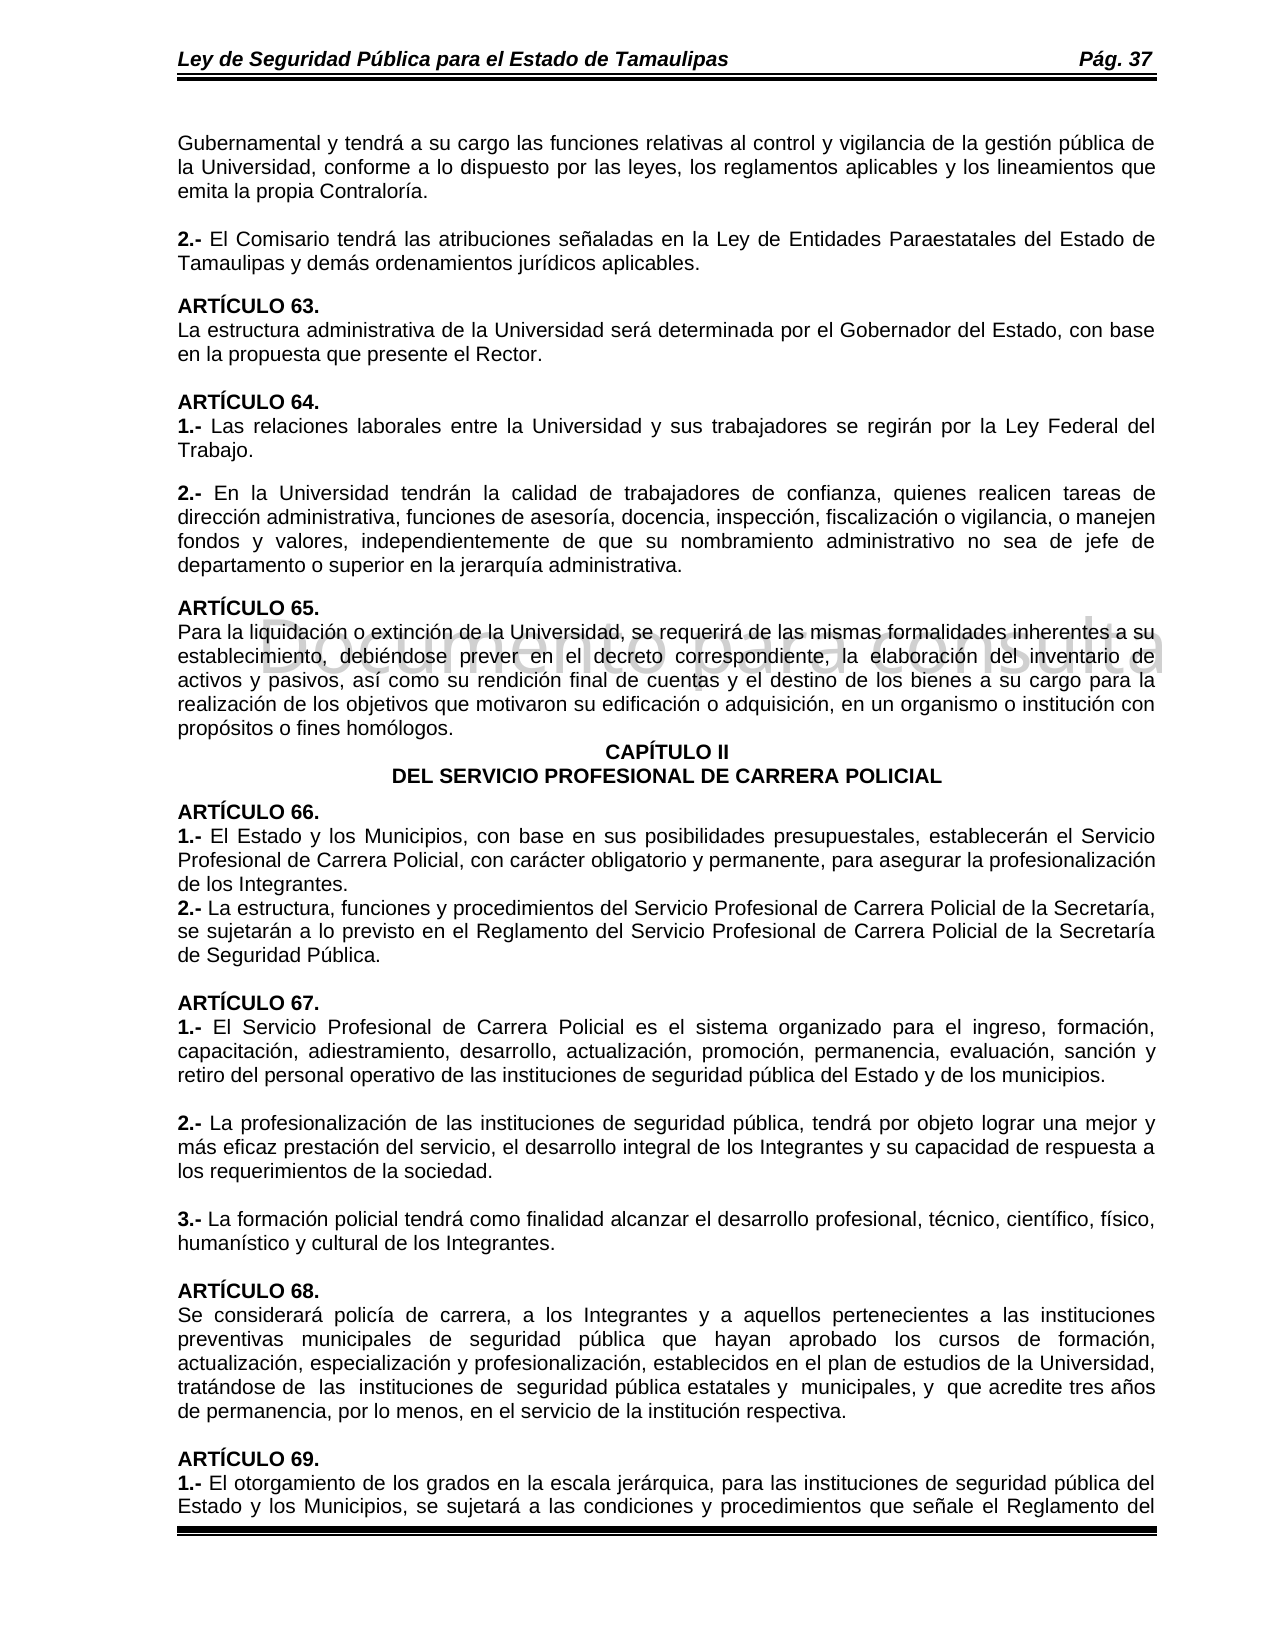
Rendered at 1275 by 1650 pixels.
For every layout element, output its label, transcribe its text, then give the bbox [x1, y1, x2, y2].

text ARTÍCULO 67. [177, 991, 1157, 1015]
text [177, 131, 1157, 203]
text 2.- El Comisario tendrá las atribuciones señaladas en la Ley de Entidades Paraestatales del Estado de Tamaulipas y demás ordenamientos jurídicos aplicables. [177, 227, 1157, 275]
text CAPÍTULO II [177, 740, 1157, 764]
text ARTÍCULO 69. [177, 1446, 1157, 1470]
text 2.- La profesionalización de las instituciones de seguridad pública, tendrá por objeto lograr una mejor y más eficaz prestación del servicio, el desarrollo integral de los Integrantes y su capacidad de respuesta a los requerimientos de la sociedad. [177, 1111, 1157, 1183]
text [177, 1470, 1157, 1518]
text 1.- Las relaciones laborales entre la Universidad y sus trabajadores se regirán por la Ley Federal del Trabajo. [177, 414, 1157, 462]
text La estructura administrativa de la Universidad será determinada por el Gobernador del Estado, con base en la propuesta que presente el Rector. [177, 318, 1157, 366]
text 1.- El Estado y los Municipios, con base en sus posibilidades presupuestales, establecerán el Servicio Profesional de Carrera Policial, con carácter obligatorio y permanente, para asegurar la profesionalización de los Integrantes. [177, 823, 1157, 895]
text 1.- El Servicio Profesional de Carrera Policial es el sistema organizado para el ingreso, formación, capacitación, adiestramiento, desarrollo, actualización, promoción, permanencia, evaluación, sanción y retiro del personal operativo de las instituciones de seguridad pública del Estado y de los municipios. [177, 1015, 1157, 1087]
text 3.- La formación policial tendrá como finalidad alcanzar el desarrollo profesional, técnico, científico, físico, humanístico y cultural de los Integrantes. [177, 1207, 1157, 1255]
text ARTÍCULO 66. [177, 799, 1157, 823]
text 2.- En la Universidad tendrán la calidad de trabajadores de confianza, quienes realicen tareas de dirección administrativa, funciones de asesoría, docencia, inspección, fiscalización o vigilancia, o manejen fondos y valores, independientemente de que su nombramiento administrativo no sea de jefe de departamento o superior en la jerarquía administrativa. [177, 481, 1157, 577]
text ARTÍCULO 65. [177, 596, 1157, 620]
text DEL SERVICIO PROFESIONAL DE CARRERA POLICIAL [177, 764, 1157, 788]
text 2.- La estructura, funciones y procedimientos del Servicio Profesional de Carrera Policial de la Secretaría, se sujetarán a lo previsto en el Reglamento del Servicio Profesional de Carrera Policial de la Secretaría de Seguridad Pública. [177, 895, 1157, 967]
text ARTÍCULO 68. [177, 1279, 1157, 1303]
text Para la liquidación o extinción de la Universidad, se requerirá de las mismas formalidades inherentes a su establecimiento, debiéndose prever en el decreto correspondiente, la elaboración del inventario de activos y pasivos, así como su rendición final de cuentas y el destino de los bienes a su cargo para la realización de los objetivos que motivaron su edificación o adquisición, en un organismo o institución con propósitos o fines homólogos. [177, 620, 1157, 740]
text Se considerará policía de carrera, a los Integrantes y a aquellos pertenecientes a las instituciones preventivas municipales de seguridad pública que hayan aprobado los cursos de formación, actualización, especialización y profesionalización, establecidos en el plan de estudios de la Universidad, tratándose de las instituciones de seguridad pública estatales y municipales, y que acredite tres años de permanencia, por lo menos, en el servicio de la institución respectiva. [177, 1303, 1157, 1422]
text ARTÍCULO 64. [177, 390, 1157, 414]
text ARTÍCULO 63. [177, 294, 1157, 318]
